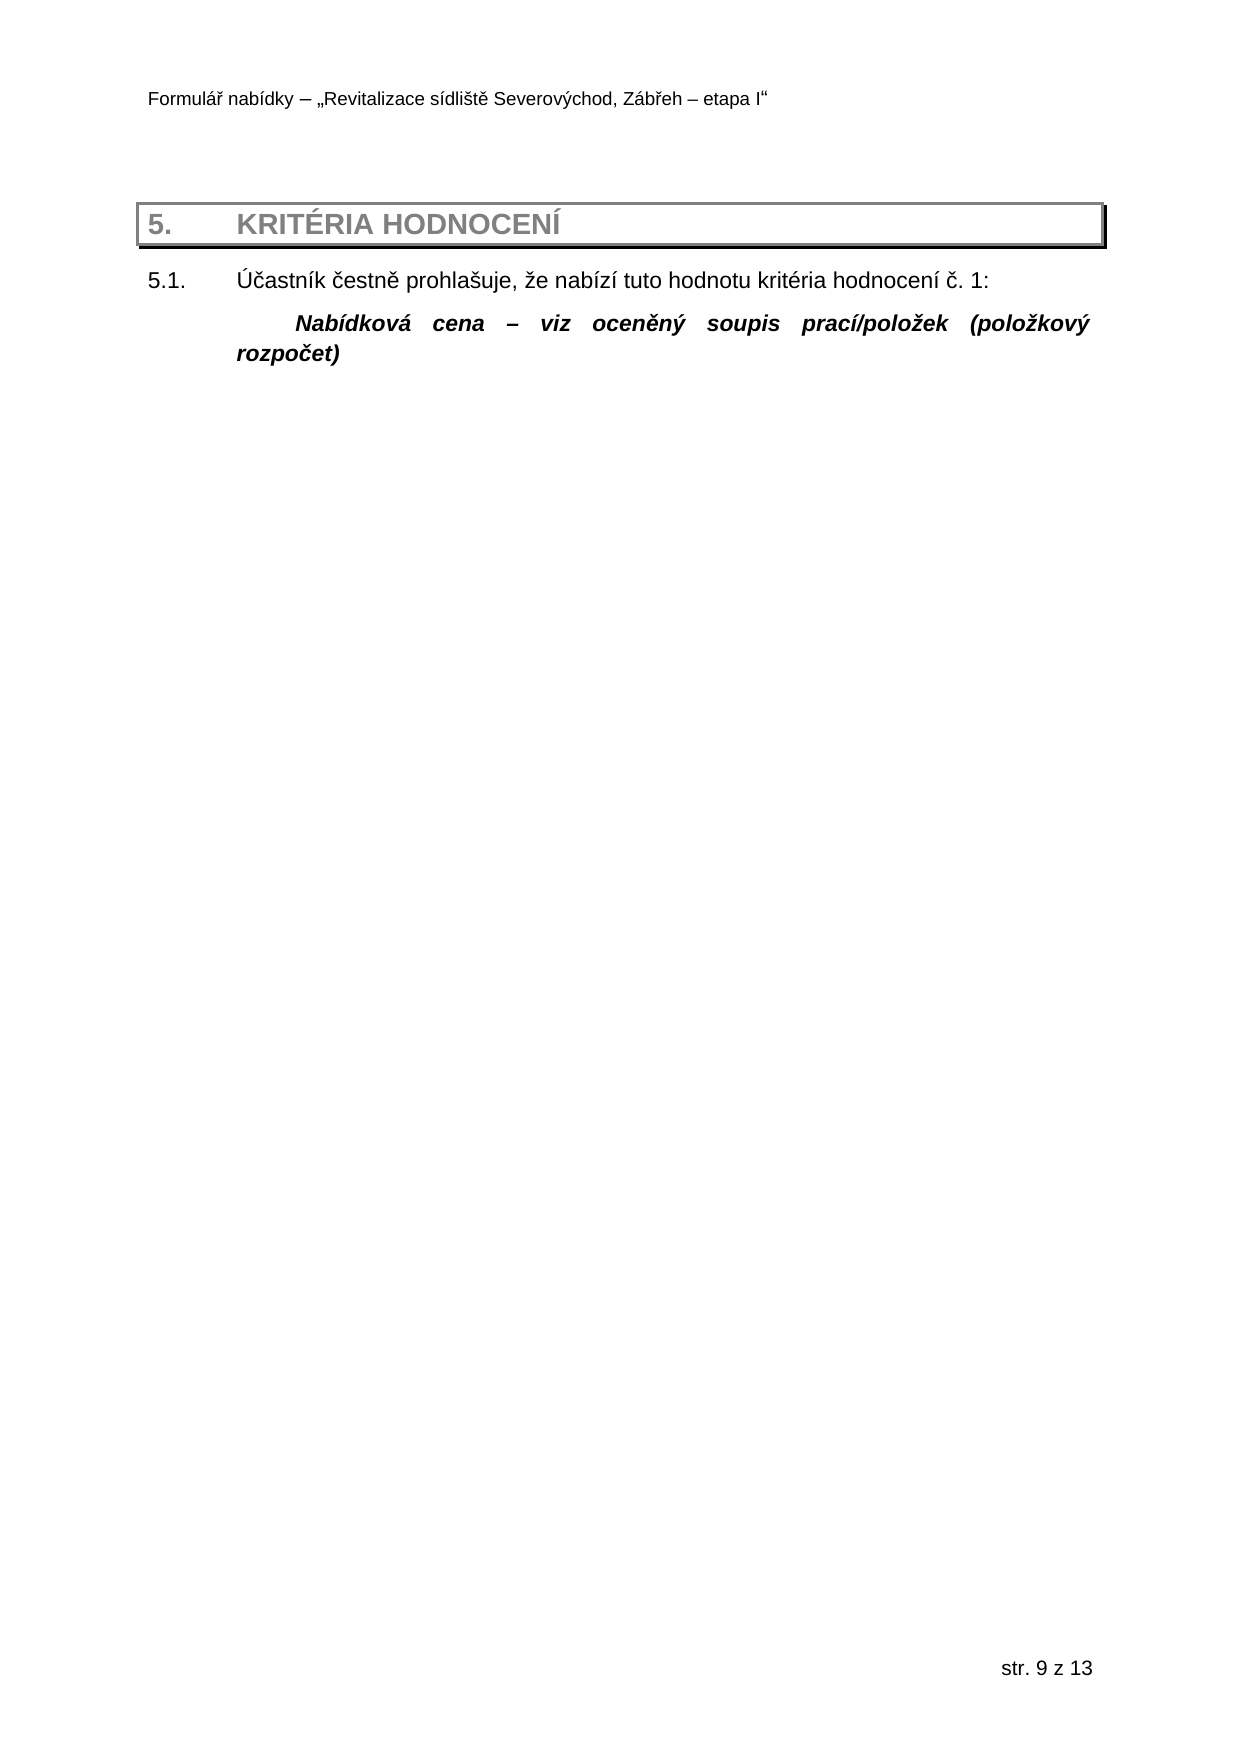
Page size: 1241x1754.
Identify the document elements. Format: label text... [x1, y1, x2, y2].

subtitle Kritéria hodnocení [139, 205, 1101, 243]
list Nabídková cena – viz oceněný soupis prací/položek (položkový rozpočet) [236, 309, 1092, 366]
list Účastník čestně prohlašuje, že nabízí tuto hodnotu kritéria hodnocení č. 1: [148, 267, 1092, 293]
